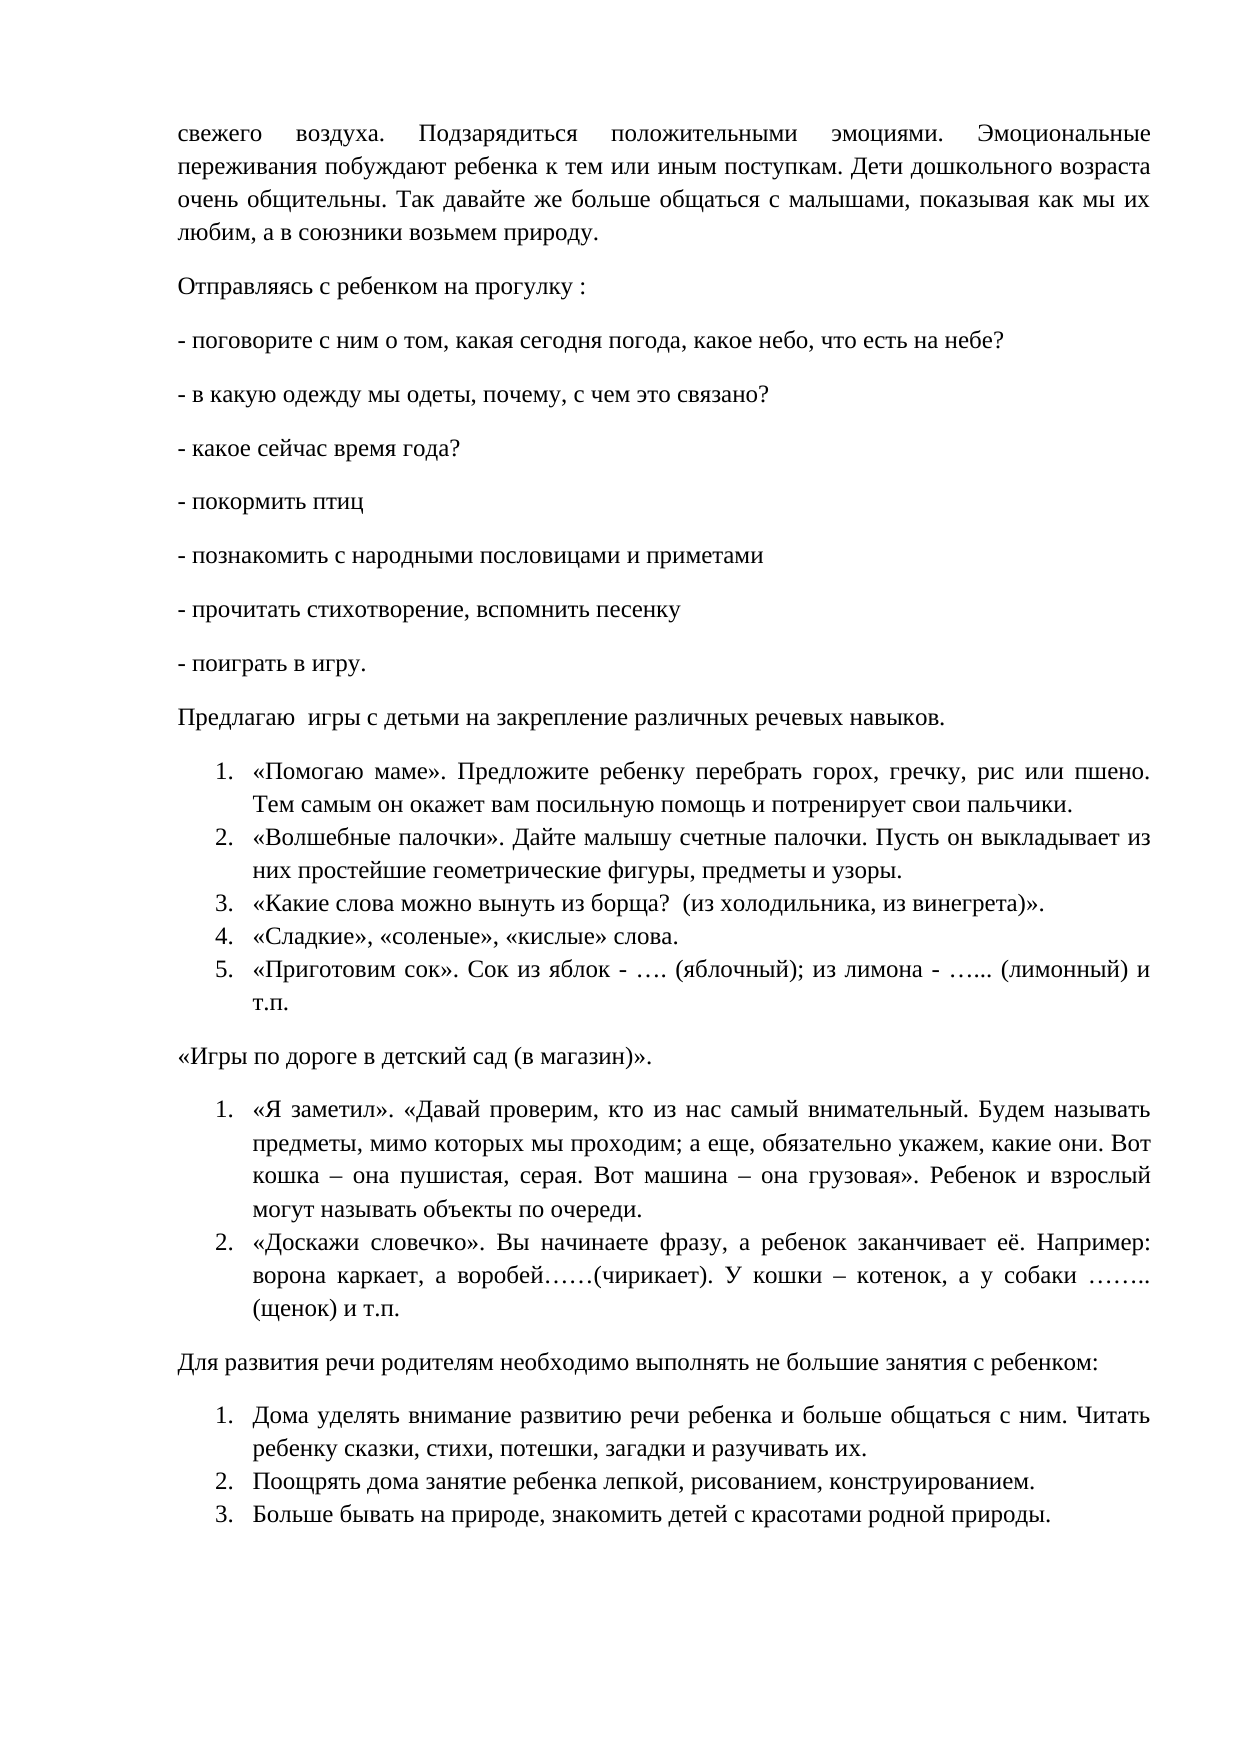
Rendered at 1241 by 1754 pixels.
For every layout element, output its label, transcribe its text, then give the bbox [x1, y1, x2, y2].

text Отправляясь с ребенком на прогулку : [177, 271, 1152, 300]
list Больше бывать на природе, знакомить детей с красотами родной природы. [215, 1499, 1152, 1528]
list «Помогаю маме». Предложите ребенку перебрать горох, гречку, рис или пшено. Тем самым он окажет вам посильную помощь и потренирует свои пальчики. [215, 756, 1152, 817]
text - какое сейчас время года? [177, 433, 1152, 461]
text - познакомить с народными пословицами и приметами [177, 540, 1152, 569]
text - прочитать стихотворение, вспомнить песенку [177, 594, 1152, 623]
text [177, 118, 1152, 246]
text Для развития речи родителям необходимо выполнять не большие занятия с ребенком: [177, 1347, 1152, 1375]
text - в какую одежду мы одеты, почему, с чем это связано? [177, 379, 1152, 407]
list Поощрять дома занятие ребенка лепкой, рисованием, конструированием. [215, 1466, 1152, 1495]
text - поговорите с ним о том, какая сегодня погода, какое небо, что есть на небе? [177, 325, 1152, 354]
text Предлагаю игры с детьми на закрепление различных речевых навыков. [177, 702, 1152, 731]
text - поиграть в игру. [177, 648, 1152, 677]
list «Сладкие», «соленые», «кислые» слова. [215, 921, 1152, 949]
text - покормить птиц [177, 486, 1152, 515]
list Дома уделять внимание развитию речи ребенка и больше общаться с ним. Читать ребенку сказки, стихи, потешки, загадки и разучивать их. [215, 1400, 1152, 1462]
list «Какие слова можно вынуть из борща? (из холодильника, из винегрета)». [215, 888, 1152, 917]
list «Приготовим сок». Сок из яблок - …. (яблочный); из лимона - …... (лимонный) и т.п. [215, 954, 1152, 1016]
text «Игры по дороге в детский сад (в магазин)». [177, 1041, 1152, 1069]
list «Я заметил». «Давай проверим, кто из нас самый внимательный. Будем называть предметы, мимо которых мы проходим; а еще, обязательно укажем, какие они. Вот кошка – она пушистая, серая. Вот машина – она грузовая». Ребенок и взрослый могут называть объекты по очереди. [215, 1094, 1152, 1222]
list «Доскажи словечко». Вы начинаете фразу, а ребенок заканчивает её. Например: ворона каркает, а воробей……(чирикает). У кошки – котенок, а у собаки ……..(щенок) и т.п. [215, 1227, 1152, 1321]
list «Волшебные палочки». Дайте малышу счетные палочки. Пусть он выкладывает из них простейшие геометрические фигуры, предметы и узоры. [215, 822, 1152, 883]
